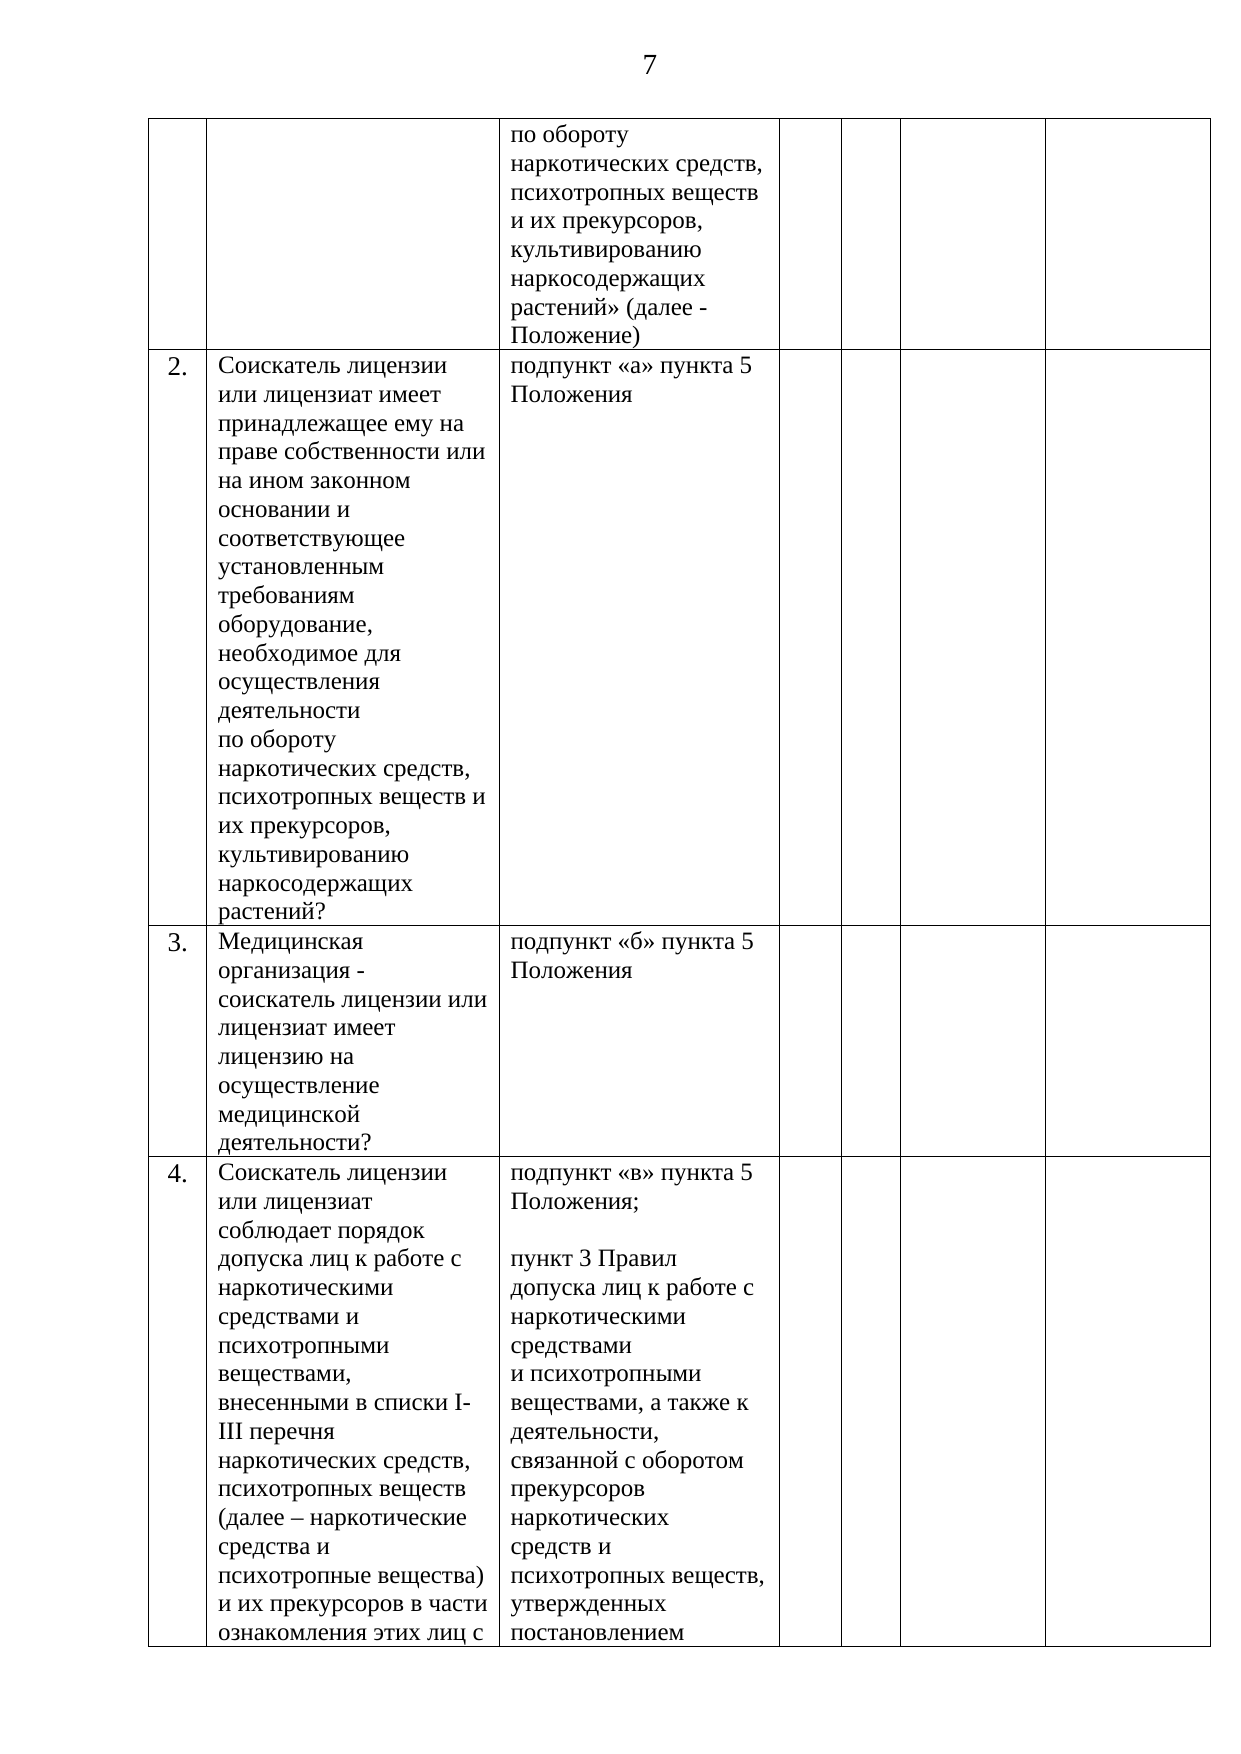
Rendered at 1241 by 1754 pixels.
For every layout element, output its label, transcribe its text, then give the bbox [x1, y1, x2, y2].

table_cell [780, 119, 841, 349]
table_cell [901, 1157, 1045, 1646]
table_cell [500, 1157, 779, 1646]
table_cell 2. [149, 350, 206, 925]
table_cell 1. [149, 119, 206, 349]
table_cell Соискатель лицензии или лицензиат имеет принадлежащее ему на праве собственности или на ином законном основании и соответствующее установленным требованиям оборудование, необходимое для осуществления деятельности по обороту наркотических средств, психотропных веществ и их прекурсоров, культивированию наркосодержащих растений? [207, 350, 499, 925]
table_cell [1046, 350, 1210, 925]
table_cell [500, 119, 779, 349]
table_cell [1046, 926, 1210, 1156]
table_cell [901, 350, 1045, 925]
table_cell [901, 926, 1045, 1156]
table_cell [901, 119, 1045, 349]
table_cell [842, 350, 900, 925]
table_cell 3. [149, 926, 206, 1156]
table_cell 4. [149, 1157, 206, 1646]
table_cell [207, 119, 499, 349]
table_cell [207, 1157, 499, 1646]
table_cell [780, 926, 841, 1156]
table_cell [780, 1157, 841, 1646]
table_cell [780, 350, 841, 925]
table_cell подпункт «а» пункта 5 Положения [500, 350, 779, 925]
table_cell [1046, 119, 1210, 349]
table_cell Медицинская организация - соискатель лицензии или лицензиат имеет лицензию на осуществление медицинской деятельности? [207, 926, 499, 1156]
table_cell [1046, 1157, 1210, 1646]
table_cell [842, 926, 900, 1156]
table_cell [842, 119, 900, 349]
table_cell подпункт «б» пункта 5 Положения [500, 926, 779, 1156]
table_cell [842, 1157, 900, 1646]
